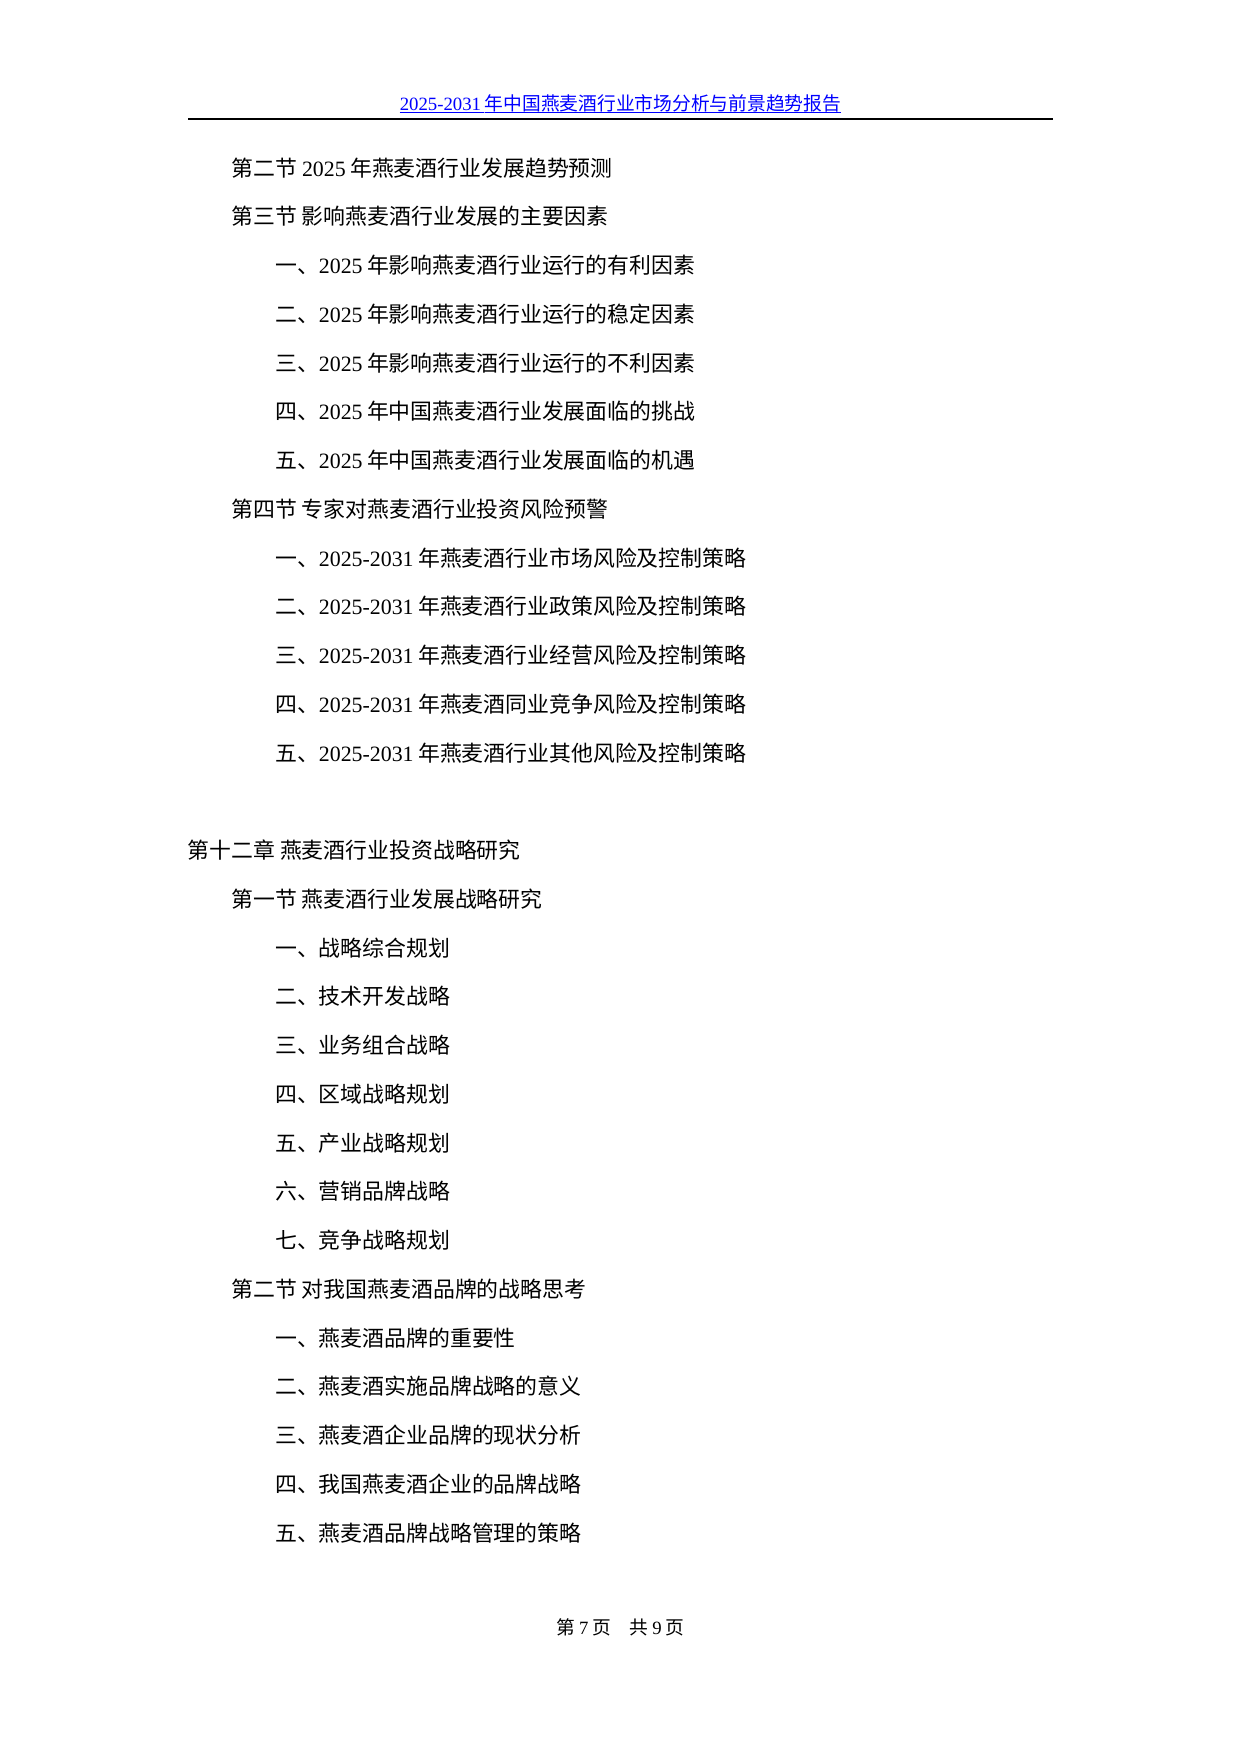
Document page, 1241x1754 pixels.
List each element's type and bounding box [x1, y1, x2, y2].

text [187, 150, 1053, 1548]
